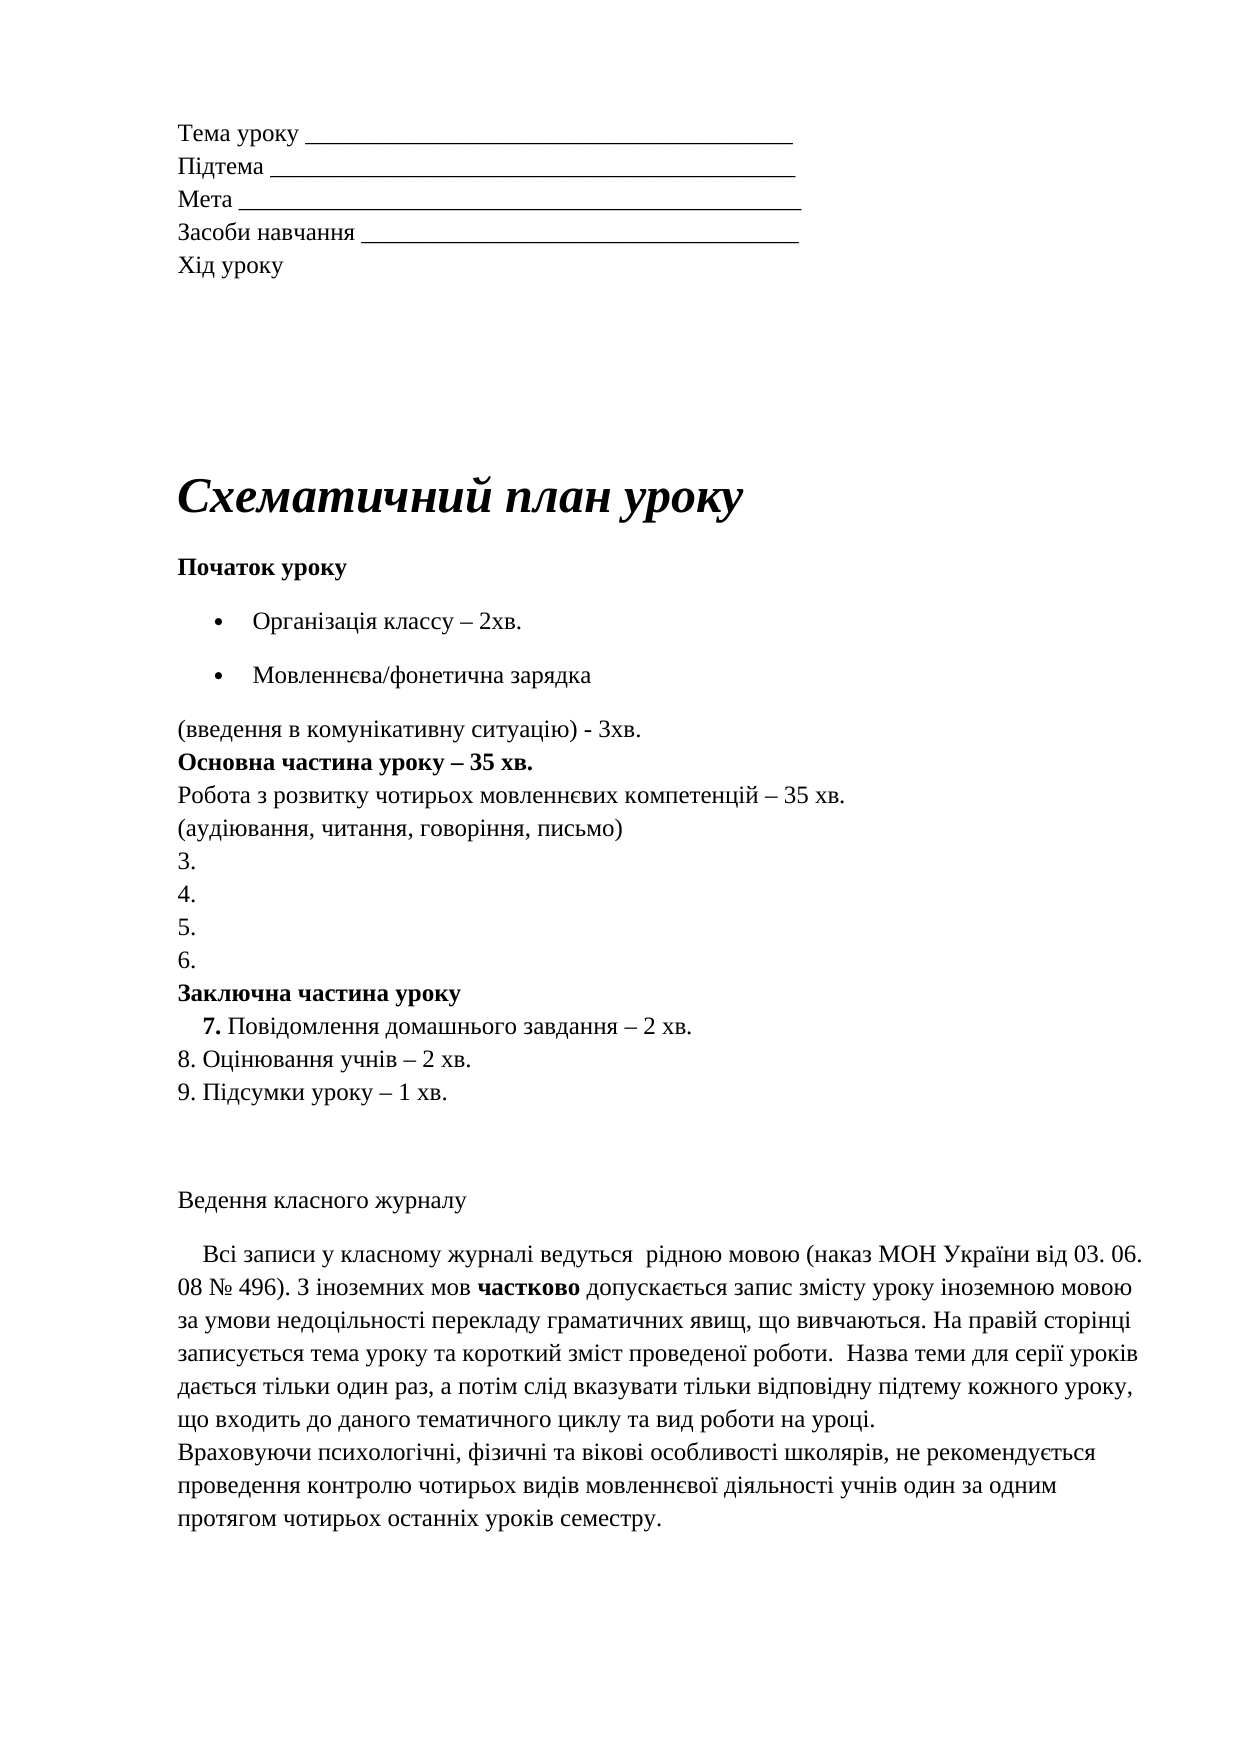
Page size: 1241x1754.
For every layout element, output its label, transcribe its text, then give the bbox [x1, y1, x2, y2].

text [177, 118, 1152, 279]
text Ведення класного журналу [177, 1185, 1152, 1214]
list Організація классу – 2хв. [215, 606, 1152, 635]
text Початок уроку [177, 552, 1152, 581]
text Всі записи у класному журналі ведуться рідною мовою (наказ МОН України від 03. 06. 08 № 496). З іноземних мов частково допускається запис змісту уроку іноземною мовою за умови недоцільності перекладу граматичних явищ, що вивчаються. На правій сторінці записується тема уроку та короткий зміст проведеної роботи. Назва теми для серії уроків дається тільки один раз, а потім слід вказувати тільки відповідну підтему кожного уроку, що входить до даного тематичного циклу та вид роботи на уроці. Враховуючи психологічні, фізичні та вікові особливості школярів, не рекомендується проведення контролю чотирьох видів мовленнєвої діяльності учнів один за одним протягом чотирьох останніх уроків семестру. [177, 1239, 1152, 1532]
text Схематичний план уроку [177, 466, 1152, 523]
list Мовленнєва/фонетична зарядка [215, 660, 1152, 689]
text (введення в комунікативну ситуацію) - 3хв. Основна частина уроку – 35 хв. Робота з розвитку чотирьох мовленнєвих компетенцій – 35 хв. (аудіювання, читання, говоріння, письмо) 3. 4. 5. 6. Заключна частина уроку 7. Повідомлення домашнього завдання – 2 хв. 8. Оцінювання учнів – 2 хв. 9. Підсумки уроку – 1 хв. [177, 714, 1152, 1106]
